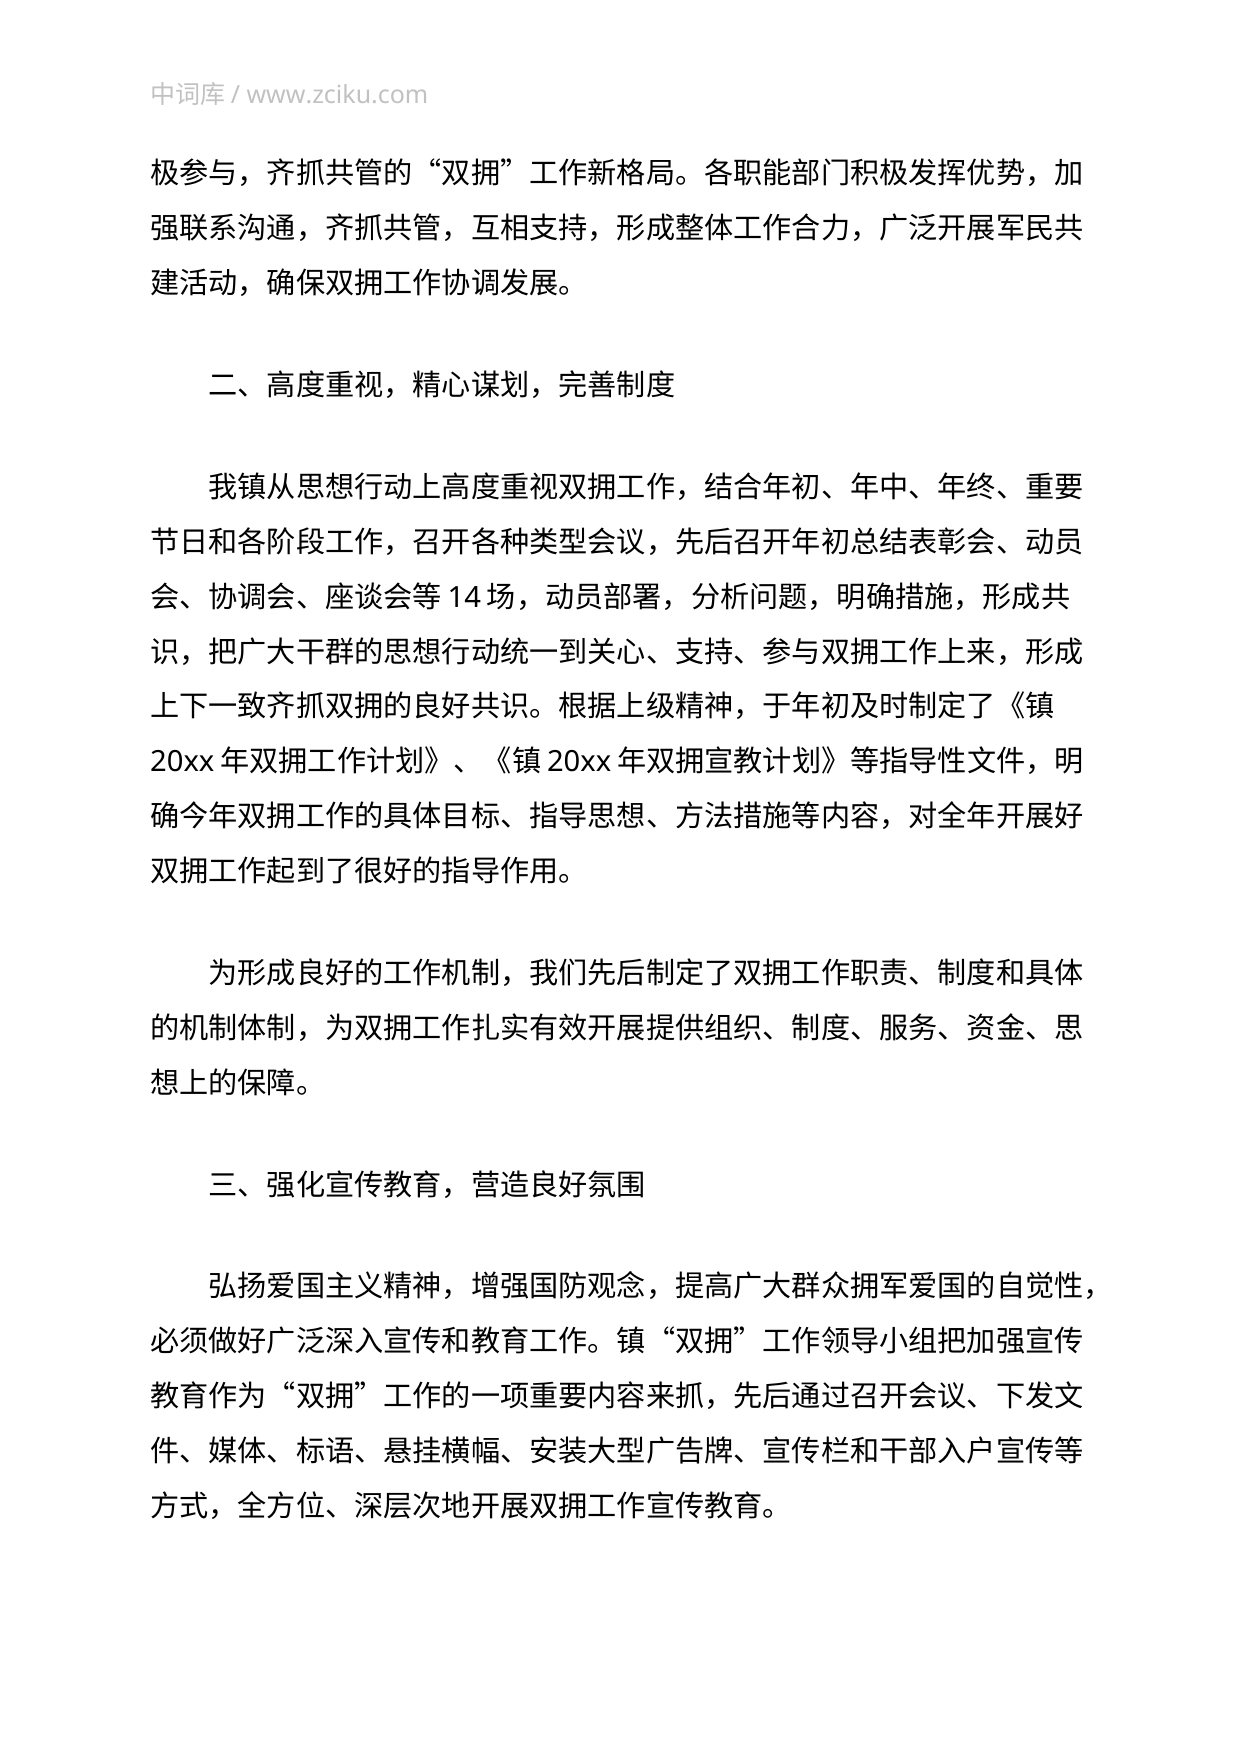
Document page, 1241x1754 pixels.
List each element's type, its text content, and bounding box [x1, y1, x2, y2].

text 我镇从思想行动上高度重视双拥工作，结合年初、年中、年终、重要节日和各阶段工作，召开各种类型会议，先后召开年初总结表彰会、动员会、协调会、座谈会等14场，动员部署，分析问题，明确措施，形成共识，把广大干群的思想行动统一到关心、支持、参与双拥工作上来，形成上下一致齐抓双拥的良好共识。根据上级精神，于年初及时制定了《镇20xx年双拥工作计划》、《镇20xx年双拥宣教计划》等指导性文件，明确今年双拥工作的具体目标、指导思想、方法措施等内容，对全年开展好双拥工作起到了很好的指导作用。 [150, 463, 1090, 890]
text 二、高度重视，精心谋划，完善制度 [150, 362, 1090, 404]
text 为形成良好的工作机制，我们先后制定了双拥工作职责、制度和具体的机制体制，为双拥工作扎实有效开展提供组织、制度、服务、资金、思想上的保障。 [150, 949, 1090, 1102]
text 三、强化宣传教育，营造良好氛围 [150, 1161, 1090, 1203]
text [150, 150, 1090, 302]
text 弘扬爱国主义精神，增强国防观念，提高广大群众拥军爱国的自觉性，必须做好广泛深入宣传和教育工作。镇“双拥”工作领导小组把加强宣传教育作为“双拥”工作的一项重要内容来抓，先后通过召开会议、下发文件、媒体、标语、悬挂横幅、安装大型广告牌、宣传栏和干部入户宣传等方式，全方位、深层次地开展双拥工作宣传教育。 [150, 1263, 1090, 1525]
